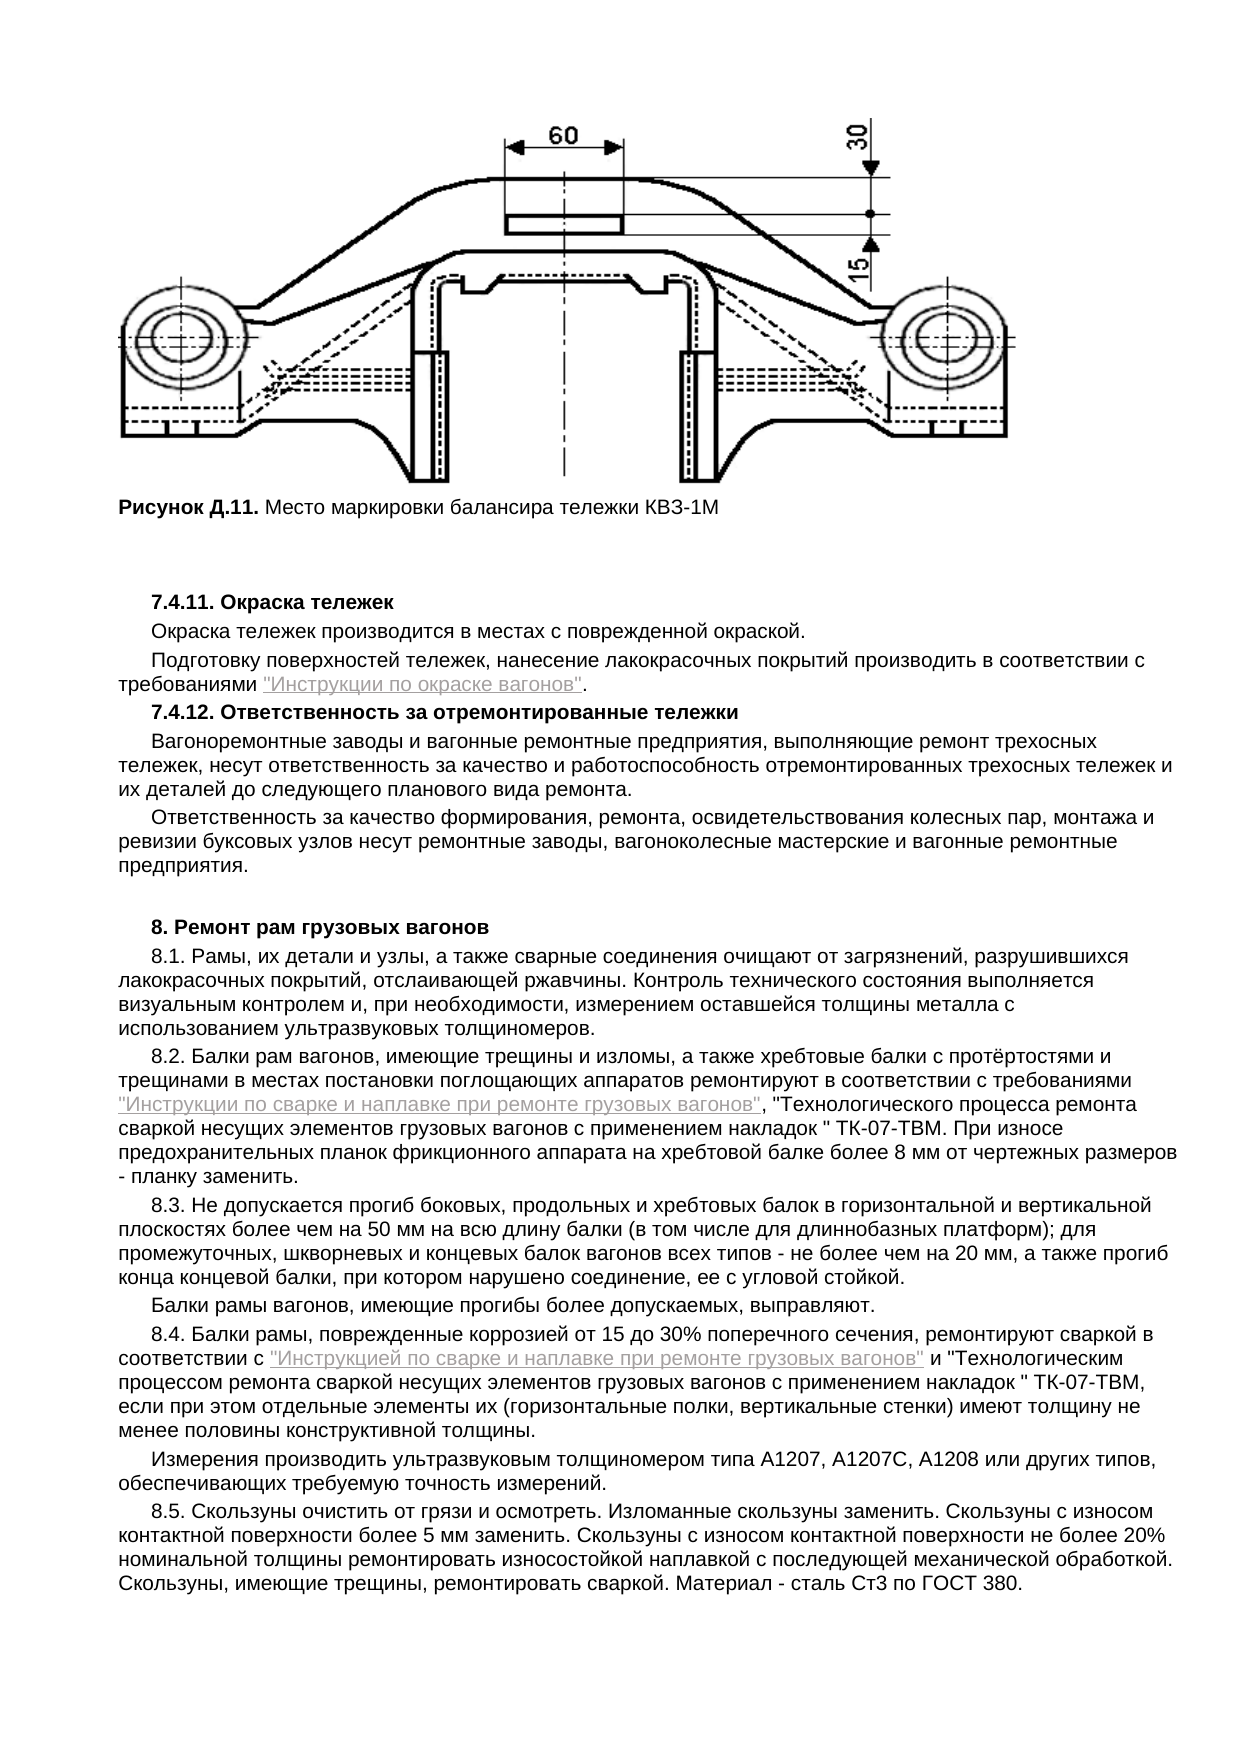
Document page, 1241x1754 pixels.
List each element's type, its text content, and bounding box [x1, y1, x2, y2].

text Ответственность за качество формирования, ремонта, освидетельствования колесных пар, монтажа и ревизии буксовых узлов несут ремонтные заводы, вагоноколесные мастерские и вагонные ремонтные предприятия. [118, 805, 1181, 877]
text Подготовку поверхностей тележек, нанесение лакокрасочных покрытий производить в соответствии с требованиями "Инструкции по окраске вагонов". [118, 647, 1181, 695]
text Балки рамы вагонов, имеющие прогибы более допускаемых, выправляют. [118, 1293, 1181, 1317]
text Вагоноремонтные заводы и вагонные ремонтные предприятия, выполняющие ремонт трехосных тележек, несут ответственность за качество и работоспособность отремонтированных трехосных тележек и их деталей до следующего планового вида ремонта. [118, 729, 1181, 801]
text Рисунок Д.11. Место маркировки балансира тележки КВЗ-1М [118, 494, 1181, 518]
text 8.3. Не допускается прогиб боковых, продольных и хребтовых балок в горизонтальной и вертикальной плоскостях более чем на 50 мм на всю длину балки (в том числе для длиннобазных платформ); для промежуточных, шкворневых и концевых балок вагонов всех типов - не более чем на 20 мм, а также прогиб конца концевой балки, при котором нарушено соединение, ее с угловой стойкой. [118, 1193, 1181, 1289]
text 8.1. Рамы, их детали и узлы, а также сварные соединения очищают от загрязнений, разрушившихся лакокрасочных покрытий, отслаивающей ржавчины. Контроль технического состояния выполняется визуальным контролем и, при необходимости, измерением оставшейся толщины металла с использованием ультразвуковых толщиномеров. [118, 944, 1181, 1040]
picture [118, 118, 1018, 490]
text 8.5. Скользуны очистить от грязи и осмотреть. Изломанные скользуны заменить. Скользуны с износом контактной поверхности более 5 мм заменить. Скользуны с износом контактной поверхности не более 20% номинальной толщины ремонтировать износостойкой наплавкой с последующей механической обработкой. Скользуны, имеющие трещины, ремонтировать сваркой. Материал - сталь Ст3 по ГОСТ 380. [118, 1499, 1181, 1595]
text 7.4.11. Окраска тележек [118, 590, 1181, 614]
text 8.2. Балки рам вагонов, имеющие трещины и изломы, а также хребтовые балки с протёртостями и трещинами в местах постановки поглощающих аппаратов ремонтируют в соответствии с требованиями "Инструкции по сварке и наплавке при ремонте грузовых вагонов", "Технологического процесса ремонта сваркой несущих элементов грузовых вагонов с применением накладок " ТК-07-ТВМ. При износе предохранительных планок фрикционного аппарата на хребтовой балке более 8 мм от чертежных размеров - планку заменить. [118, 1044, 1181, 1188]
text 8.4. Балки рамы, поврежденные коррозией от 15 до 30% поперечного сечения, ремонтируют сваркой в соответствии с "Инструкцией по сварке и наплавке при ремонте грузовых вагонов" и "Технологическим процессом ремонта сваркой несущих элементов грузовых вагонов с применением накладок " ТК-07-ТВМ, если при этом отдельные элементы их (горизонтальные полки, вертикальные стенки) имеют толщину не менее половины конструктивной толщины. [118, 1322, 1181, 1442]
text Окраска тележек производится в местах с поврежденной окраской. [118, 619, 1181, 643]
text 8. Ремонт рам грузовых вагонов [118, 915, 1181, 939]
text 7.4.12. Ответственность за отремонтированные тележки [118, 700, 1181, 724]
text Измерения производить ультразвуковым толщиномером типа А1207, А1207С, А1208 или других типов, обеспечивающих требуемую точность измерений. [118, 1446, 1181, 1494]
